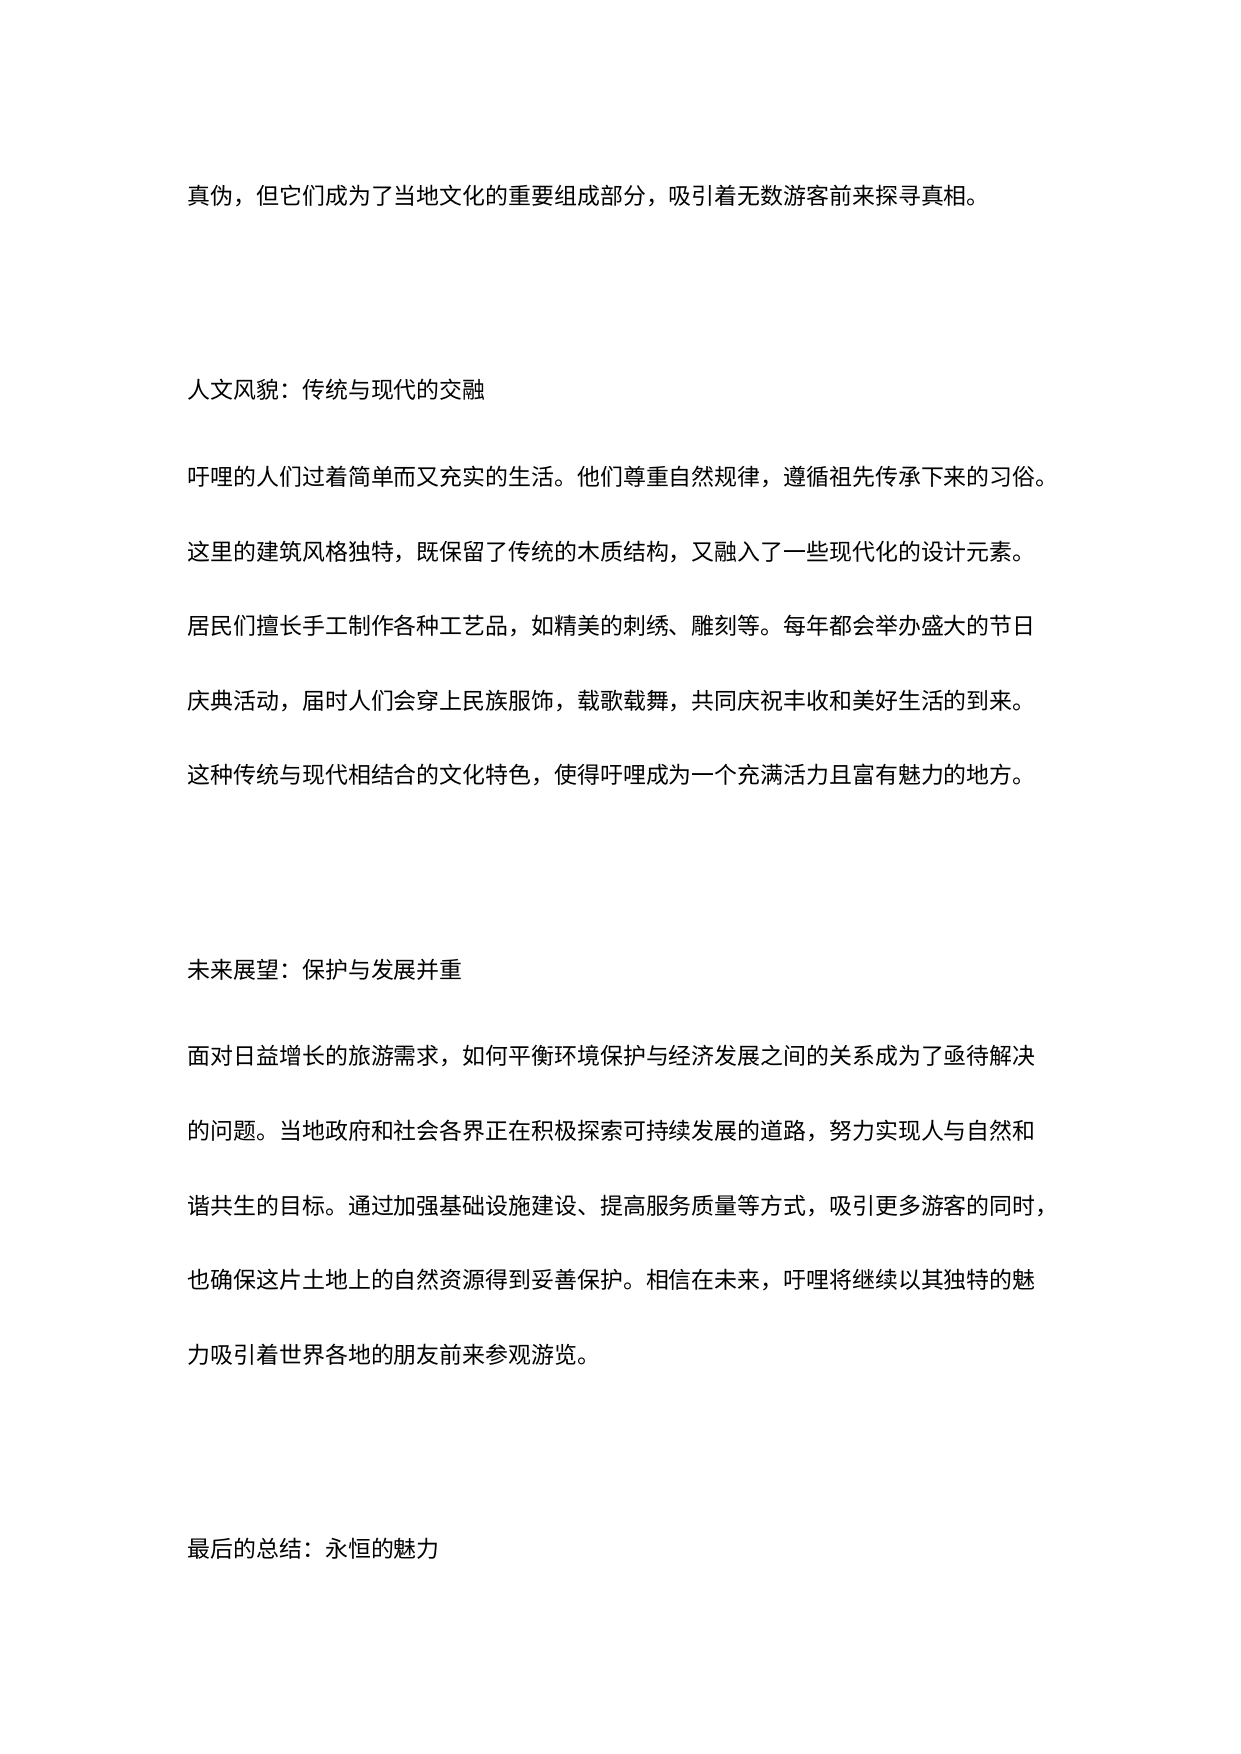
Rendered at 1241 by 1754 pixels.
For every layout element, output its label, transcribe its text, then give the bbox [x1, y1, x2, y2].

text 吁哩的人们过着简单而又充实的生活。他们尊重自然规律，遵循祖先传承下来的习俗。这里的建筑风格独特，既保留了传统的木质结构，又融入了一些现代化的设计元素。居民们擅长手工制作各种工艺品，如精美的刺绣、雕刻等。每年都会举办盛大的节日庆典活动，届时人们会穿上民族服饰，载歌载舞，共同庆祝丰收和美好生活的到来。这种传统与现代相结合的文化特色，使得吁哩成为一个充满活力且富有魅力的地方。 [187, 443, 1053, 807]
text 面对日益增长的旅游需求，如何平衡环境保护与经济发展之间的关系成为了亟待解决的问题。当地政府和社会各界正在积极探索可持续发展的道路，努力实现人与自然和谐共生的目标。通过加强基础设施建设、提高服务质量等方式，吸引更多游客的同时，也确保这片土地上的自然资源得到妥善保护。相信在未来，吁哩将继续以其独特的魅力吸引着世界各地的朋友前来参观游览。 [187, 1022, 1053, 1386]
text 未来展望：保护与发展并重 [187, 936, 1053, 1001]
text 最后的总结：永恒的魅力 [187, 1515, 1053, 1580]
text 人文风貌：传统与现代的交融 [187, 356, 1053, 421]
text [187, 162, 1053, 227]
